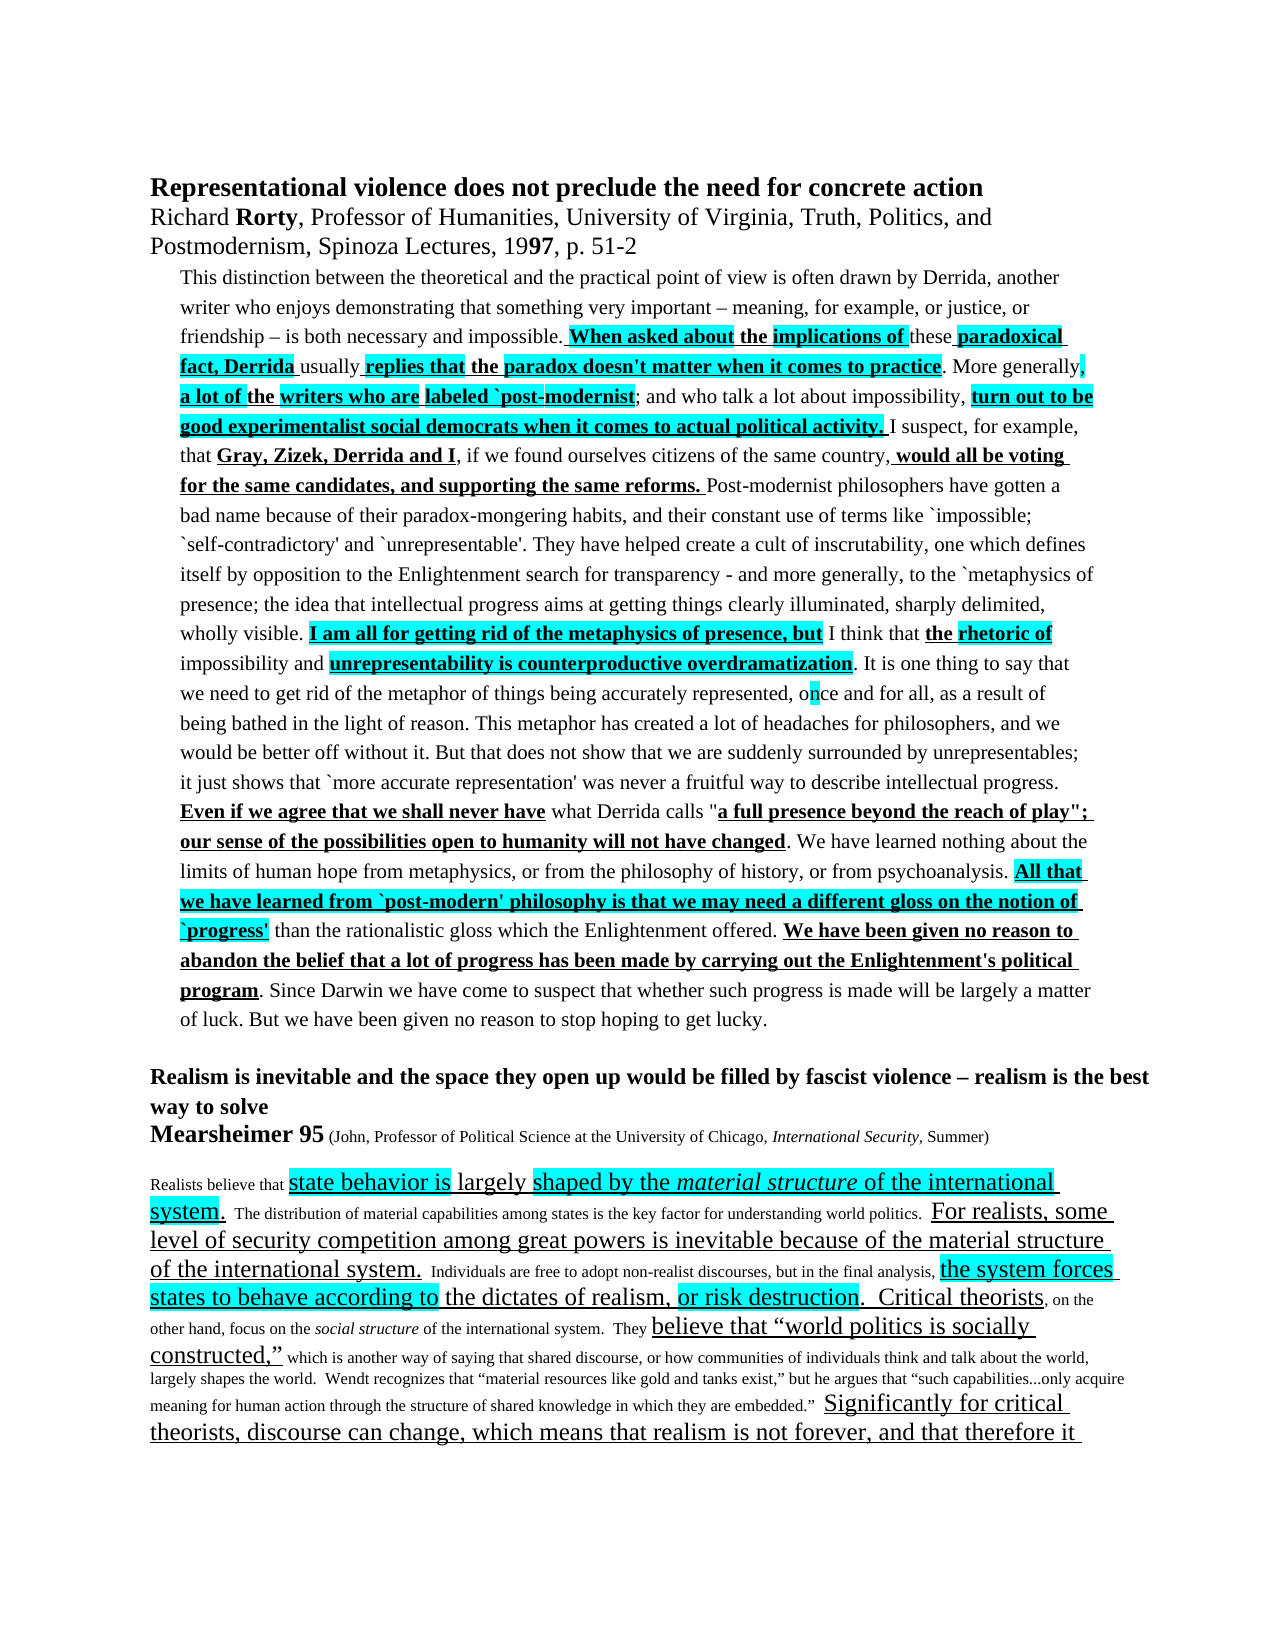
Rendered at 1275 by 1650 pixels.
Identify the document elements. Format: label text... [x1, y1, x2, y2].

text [150, 1167, 1125, 1445]
text Mearsheimer 95 (John, Professor of Political Science at the University of Chicago, International Security, Summer) [150, 1119, 1125, 1148]
text Richard Rorty, Professor of Humanities, , Truth, Politics, and Postmodernism, Spinoza Lectures, 1997, p. 51-2 [150, 202, 1125, 259]
text Realism is inevitable and the space they open up would be filled by fascist violence – realism is the best way to solve [150, 1060, 1171, 1119]
text This distinction between the theoretical and the practical point of view is often drawn by Derrida, another writer who enjoys demonstrating that something very important – meaning, for example, or justice, or friendship – is both necessary and impossible. When asked about the implications of these paradoxical fact, Derrida usually replies that the paradox doesn't matter when it comes to practice. More generally, a lot of the writers who are labeled `post-modernist; and who talk a lot about impossibility, turn out to be good experimentalist social democrats when it comes to actual political activity. I suspect, for example, that Gray, Zizek, Derrida and I, if we found ourselves citizens of the same country, would all be voting for the same candidates, and supporting the same reforms. Post-modernist philosophers have gotten a bad name because of their paradox-mongering habits, and their constant use of terms like `impossible; `self-contradictory' and `unrepresentable'. They have helped create a cult of inscrutability, one which defines itself by opposition to the Enlightenment search for transparency - and more generally, to the `metaphysics of presence; the idea that intellectual progress aims at getting things clearly illuminated, sharply delimited, wholly visible. I am all for getting rid of the metaphysics of presence, but I think that the rhetoric of impossibility and unrepresentability is counterproductive overdramatization. It is one thing to say that we need to get rid of the metaphor of things being accurately represented, once and for all, as a result of being bathed in the light of reason. This metaphor has created a lot of headaches for philosophers, and we would be better off without it. But that does not show that we are suddenly surrounded by unrepresentables; it just shows that `more accurate representation' was never a fruitful way to describe intellectual progress. Even if we agree that we shall never have what Derrida calls "a full presence beyond the reach of play"; our sense of the possibilities open to humanity will not have changed. We have learned nothing about the limits of human hope from metaphysics, or from the philosophy of history, or from psychoanalysis. All that we have learned from `post-modern' philosophy is that we may need a different gloss on the notion of `progress' than the rationalistic gloss which the Enlightenment offered. We have been given no reason to abandon the belief that a lot of progress has been made by carrying out the Enlightenment's political program. Since we have come to suspect that whether such progress is made will be largely a matter of luck. But we have been given no reason to stop hoping to get lucky. [180, 259, 1095, 1031]
subtitle Representational violence does not preclude the need for concrete action [150, 171, 1125, 202]
